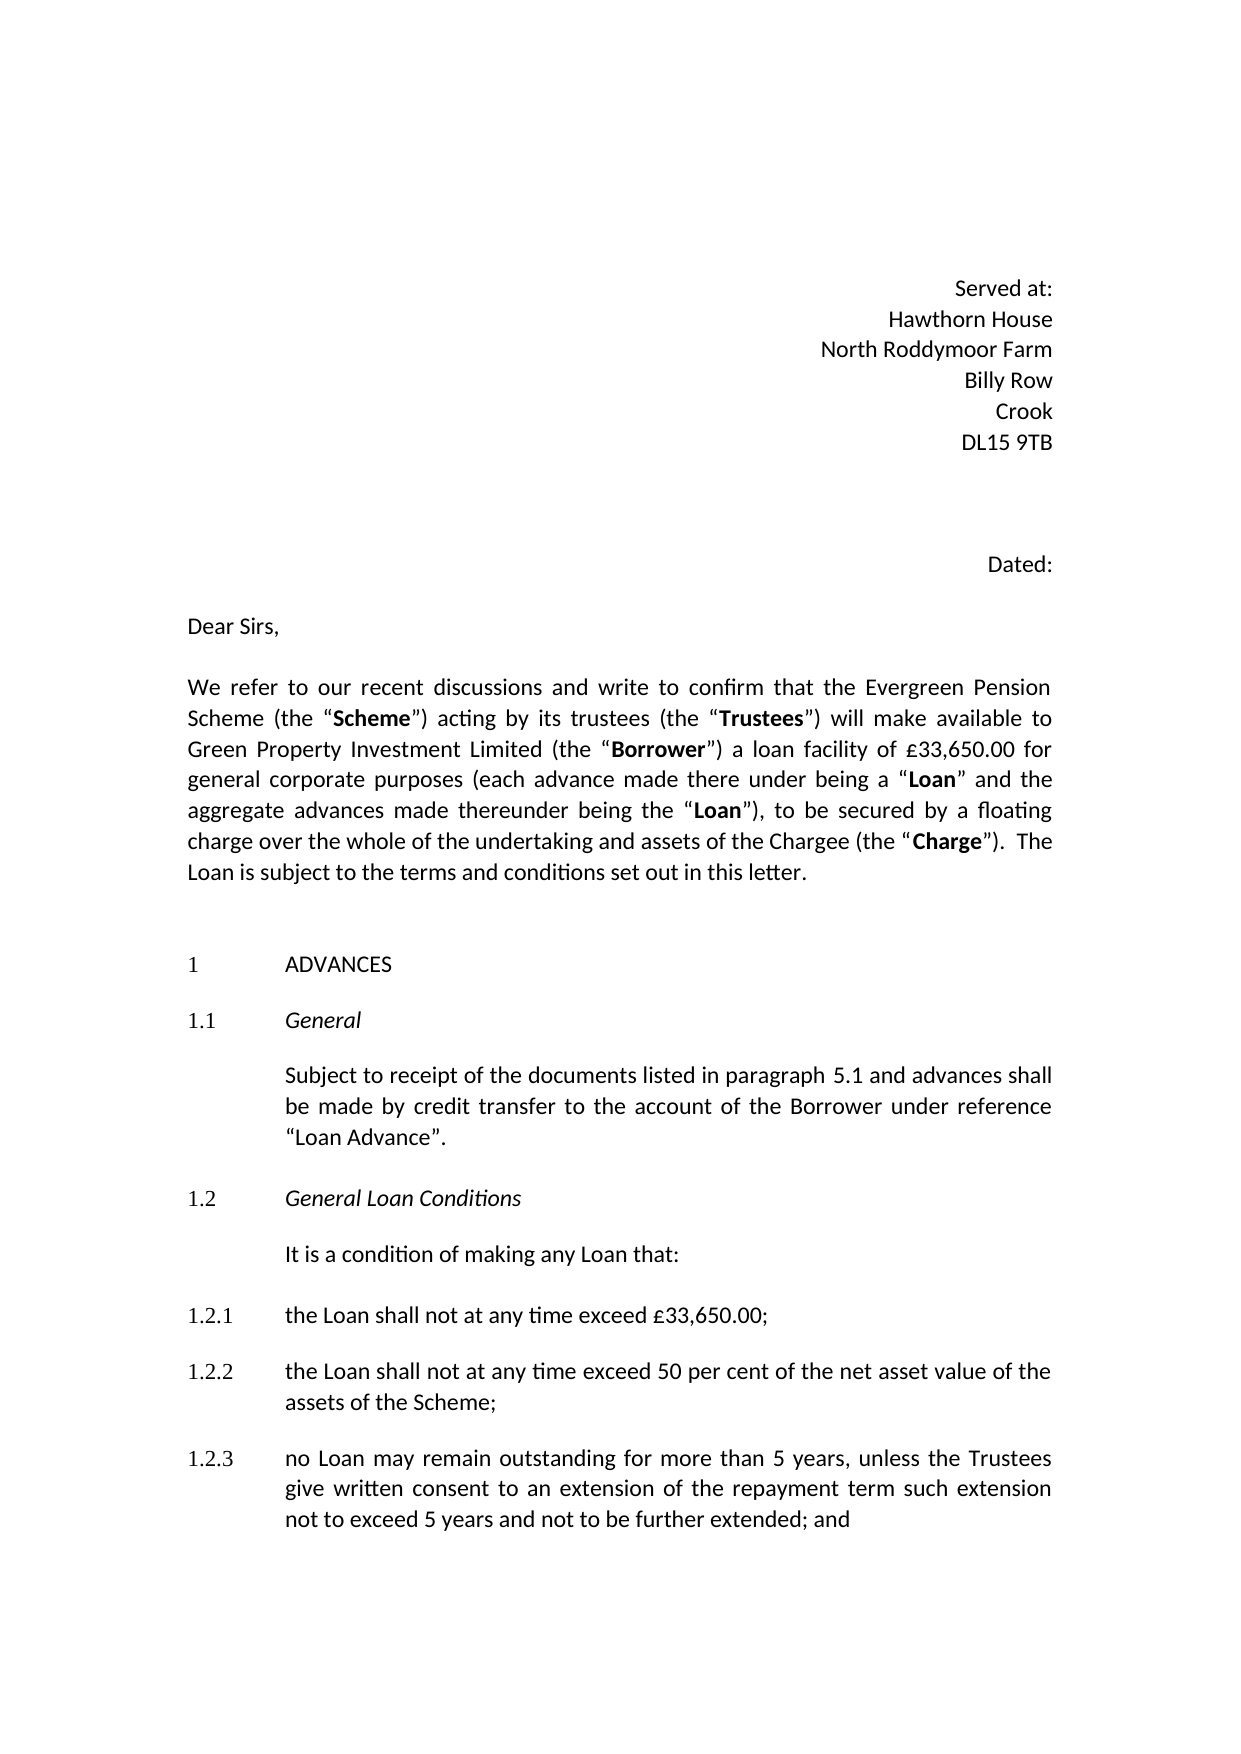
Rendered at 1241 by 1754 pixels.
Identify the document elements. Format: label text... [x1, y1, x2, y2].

text Dated: [187, 549, 1053, 579]
text Served at: [187, 273, 1053, 302]
subtitle no Loan may remain outstanding for more than 5 years, unless the Trustees give written consent to an extension of the repayment term such extension not to exceed 5 years and not to be further extended; and [187, 1443, 1053, 1533]
text We refer to our recent discussions and write to confirm that the Evergreen Pension Scheme (the “Scheme”) acting by its trustees (the “Trustees”) will make available to Green Property Investment Limited (the “Borrower”) a loan facility of £33,650.00 for general corporate purposes (each advance made there under being a “Loan” and the aggregate advances made thereunder being the “Loan”), to be secured by a floating charge over the whole of the undertaking and assets of the Chargee (the “Charge”). The Loan is subject to the terms and conditions set out in this letter. [187, 672, 1053, 886]
text It is a condition of making any Loan that: [285, 1239, 1053, 1268]
text Hawthorn House [187, 304, 1053, 333]
text Subject to receipt of the documents listed in paragraph 5.1 and advances shall be made by credit transfer to the account of the Borrower under reference “Loan Advance”. [285, 1060, 1053, 1151]
text Billy Row [187, 365, 1053, 394]
subtitle ADVANCES [187, 949, 1053, 978]
subtitle the Loan shall not at any time exceed 50 per cent of the net asset value of the assets of the Scheme; [187, 1356, 1053, 1416]
text DL15 9TB [187, 427, 1053, 456]
subtitle General Loan Conditions [187, 1183, 1053, 1213]
text Crook [187, 396, 1053, 425]
subtitle the Loan shall not at any time exceed £33,650.00; [187, 1301, 1053, 1330]
subtitle General [187, 1005, 1053, 1034]
text Dear Sirs, [187, 611, 1053, 640]
text North Roddymoor Farm [187, 334, 1053, 364]
